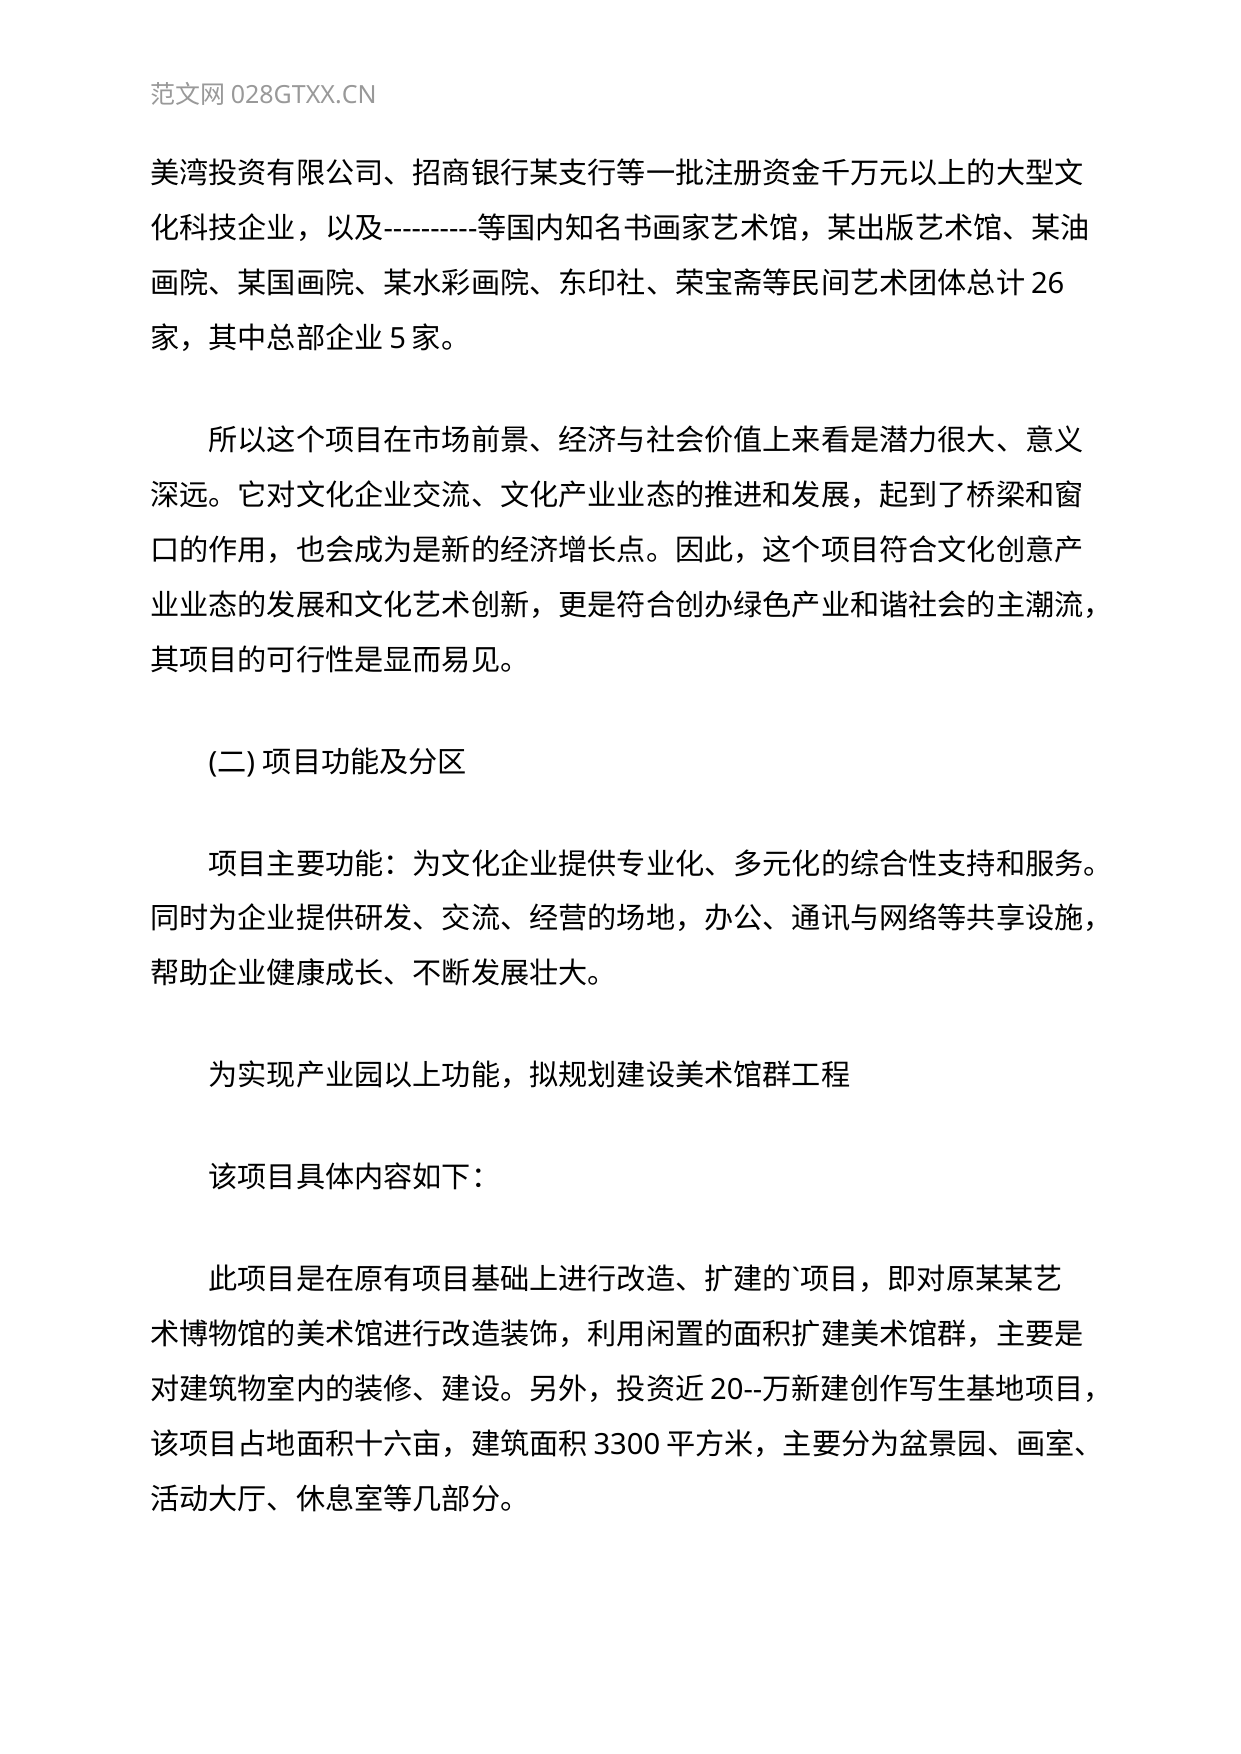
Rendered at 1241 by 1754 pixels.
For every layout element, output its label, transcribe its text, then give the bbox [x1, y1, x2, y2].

text 该项目具体内容如下： [150, 1153, 1090, 1196]
text 所以这个项目在市场前景、经济与社会价值上来看是潜力很大、意义深远。它对文化企业交流、文化产业业态的推进和发展，起到了桥梁和窗口的作用，也会成为是新的经济增长点。因此，这个项目符合文化创意产业业态的发展和文化艺术创新，更是符合创办绿色产业和谐社会的主潮流，其项目的可行性是显而易见。 [150, 417, 1090, 679]
text 为实现产业园以上功能，拟规划建设美术馆群工程 [150, 1052, 1090, 1094]
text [150, 150, 1090, 357]
text (二) 项目功能及分区 [150, 738, 1090, 781]
text 项目主要功能：为文化企业提供专业化、多元化的综合性支持和服务。同时为企业提供研发、交流、经营的场地，办公、通讯与网络等共享设施，帮助企业健康成长、不断发展壮大。 [150, 840, 1090, 992]
text 此项目是在原有项目基础上进行改造、扩建的`项目，即对原某某艺术博物馆的美术馆进行改造装饰，利用闲置的面积扩建美术馆群，主要是对建筑物室内的装修、建设。另外，投资近20--万新建创作写生基地项目，该项目占地面积十六亩，建筑面积3300平方米，主要分为盆景园、画室、活动大厅、休息室等几部分。 [150, 1255, 1090, 1517]
